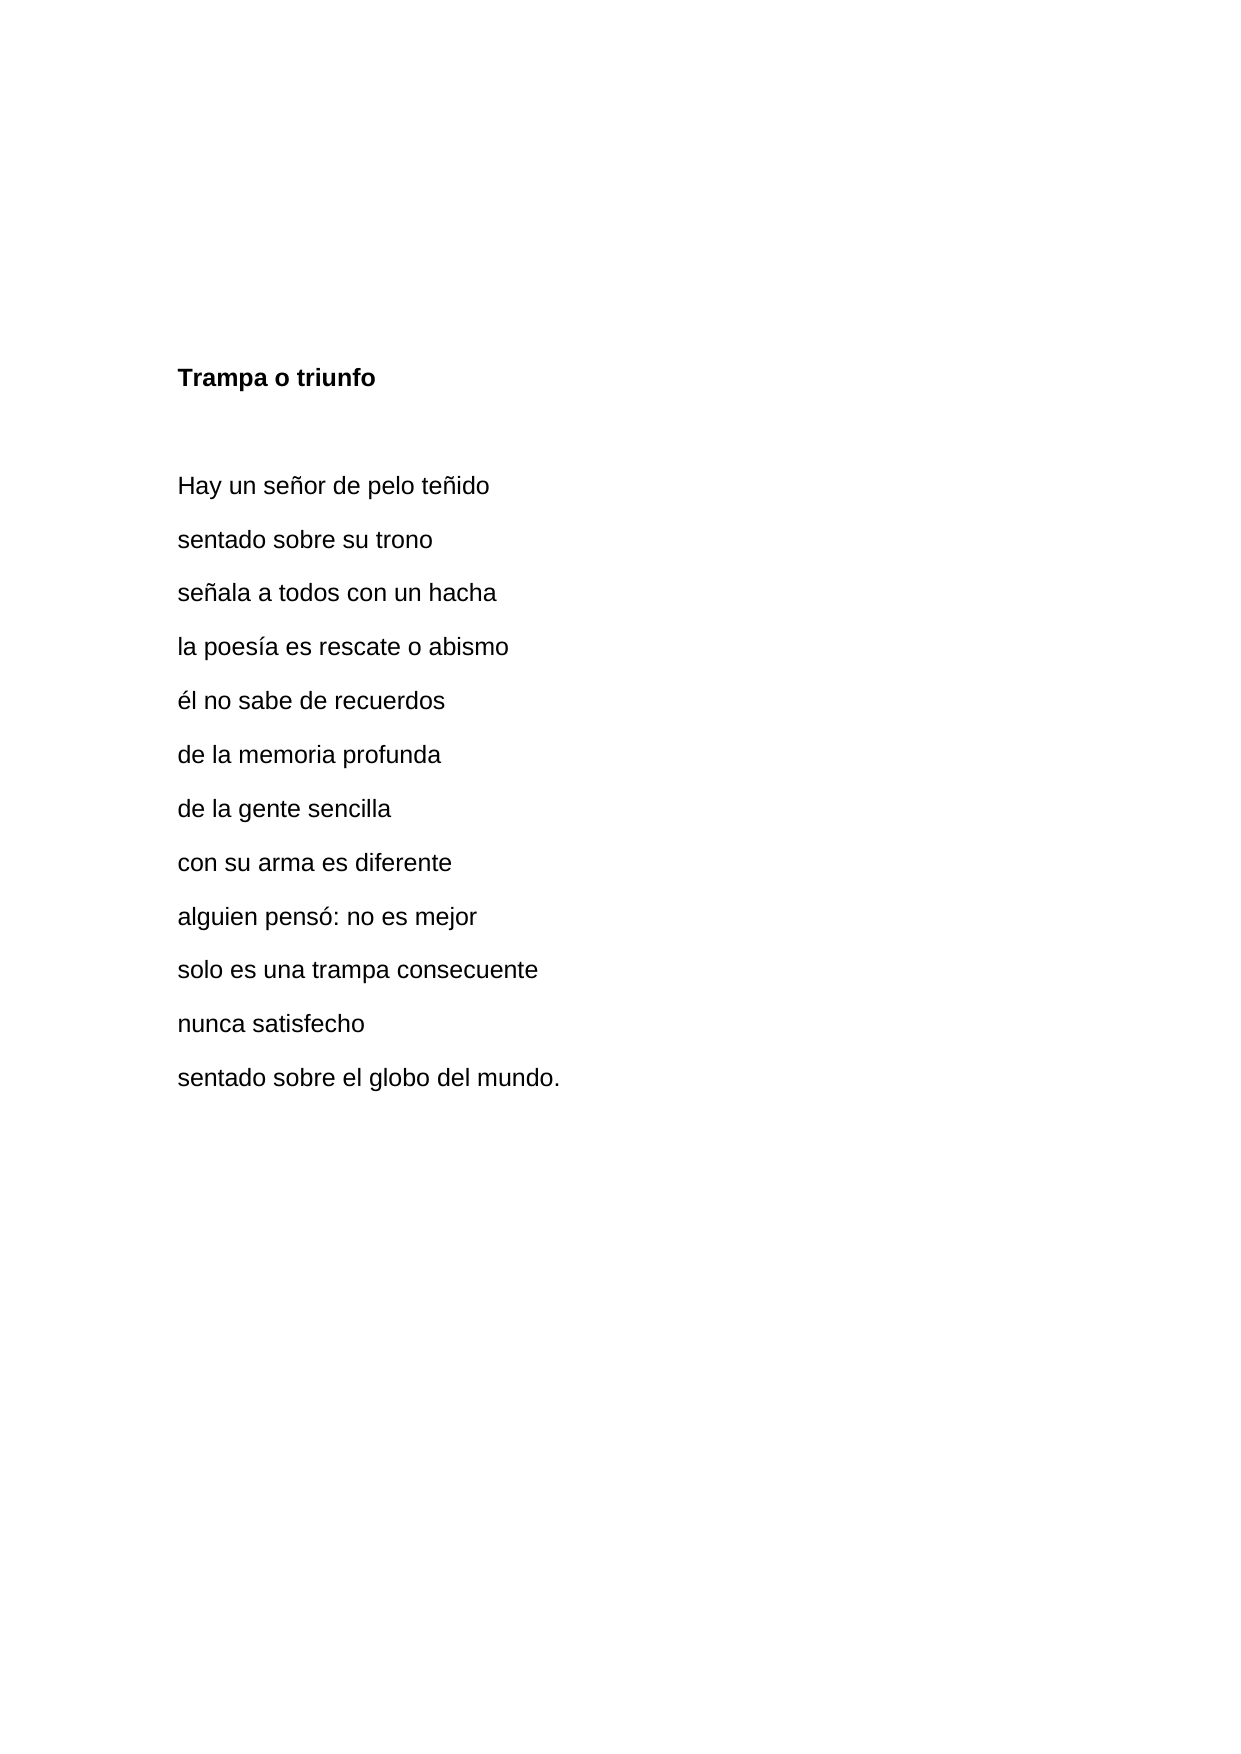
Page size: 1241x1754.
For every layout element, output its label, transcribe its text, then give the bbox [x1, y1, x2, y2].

text solo es una trampa consecuente [177, 955, 1063, 984]
text con su arma es diferente [177, 848, 1063, 876]
text de la gente sencilla [177, 794, 1063, 823]
text alguien pensó: no es mejor [177, 902, 1063, 930]
text sentado sobre su trono [177, 524, 1063, 553]
text Trampa o triunfo [177, 363, 1063, 392]
text él no sabe de recuerdos [177, 686, 1063, 715]
text de la memoria profunda [177, 740, 1063, 769]
text Hay un señor de pelo teñido [177, 471, 1063, 499]
text sentado sobre el globo del mundo. [177, 1063, 1063, 1092]
text señala a todos con un hacha [177, 578, 1063, 607]
text nunca satisfecho [177, 1009, 1063, 1038]
text la poesía es rescate o abismo [177, 632, 1063, 661]
